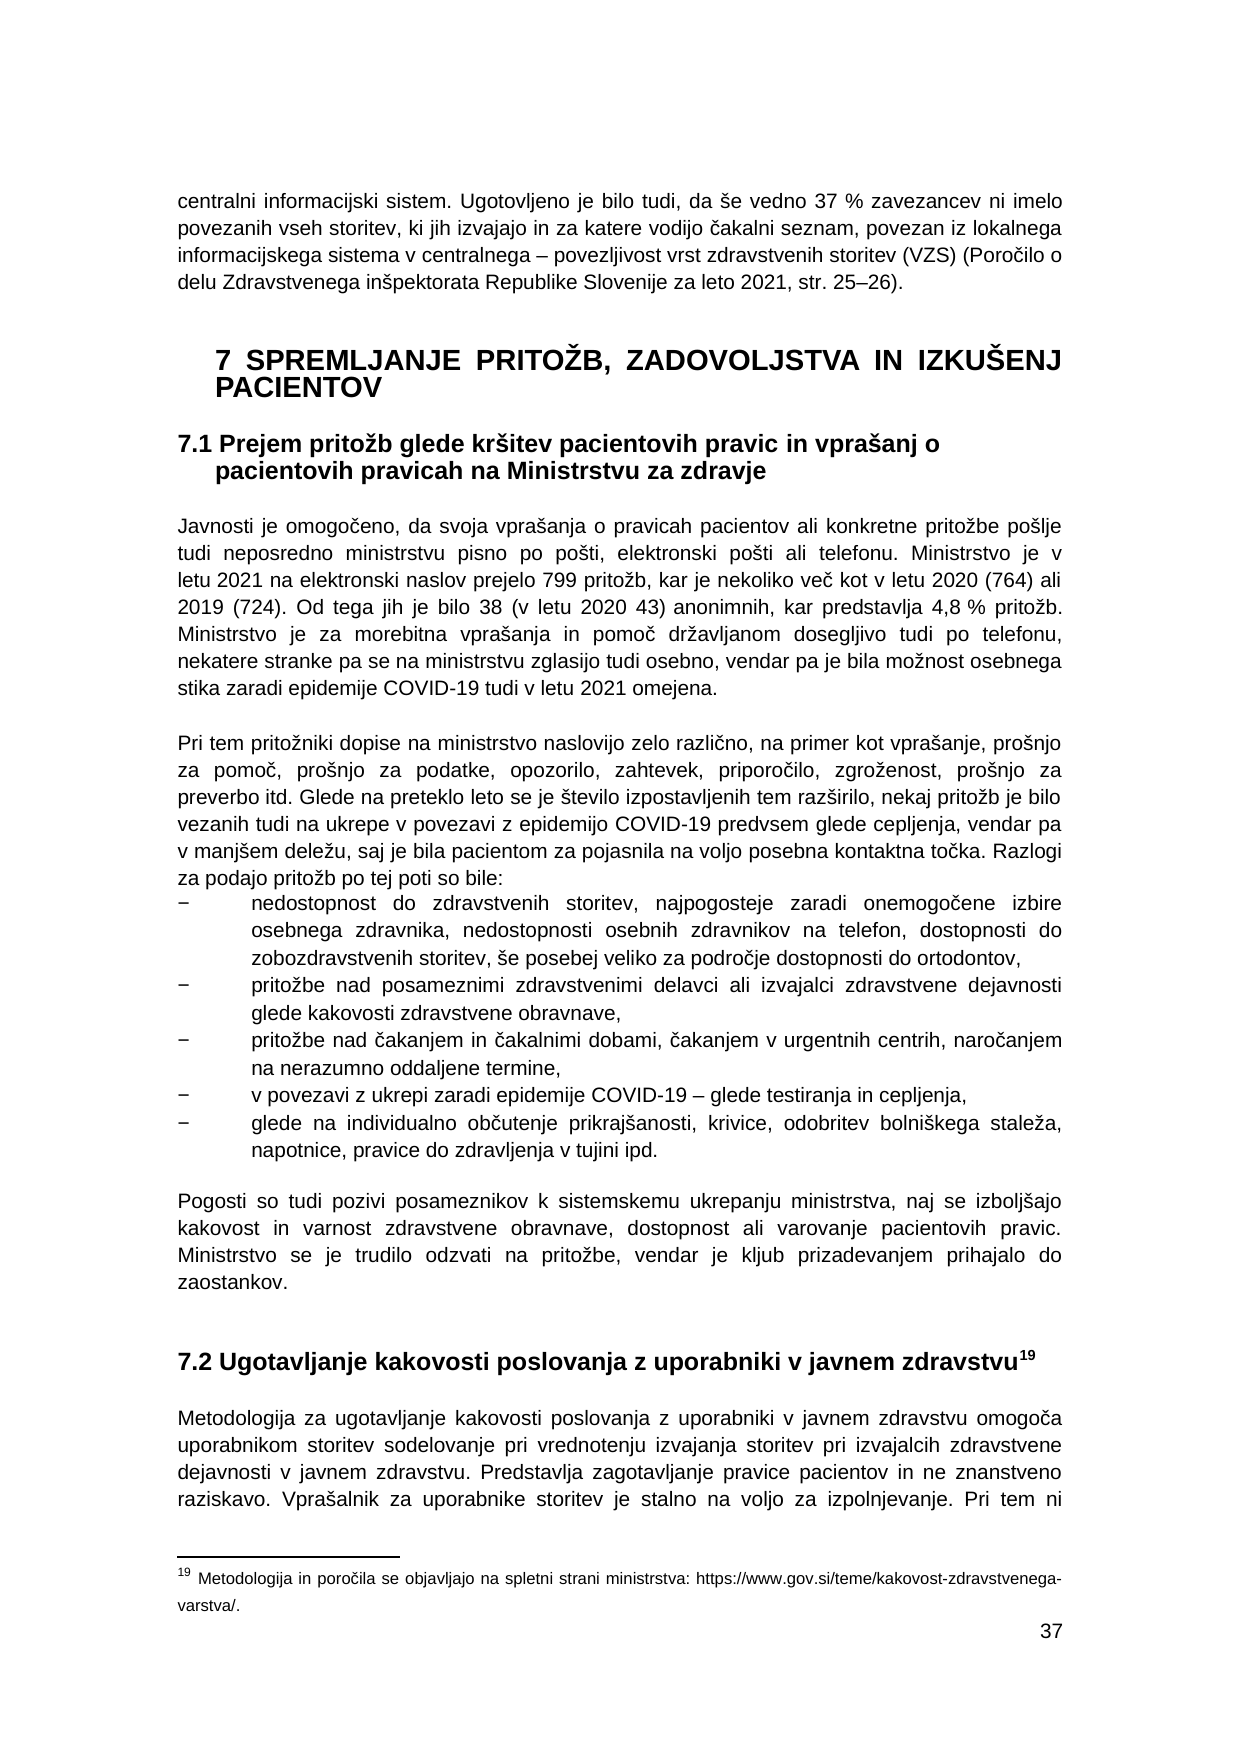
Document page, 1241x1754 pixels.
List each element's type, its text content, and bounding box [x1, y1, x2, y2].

subtitle 7.2 Ugotavljanje kakovosti poslovanja z uporabniki v javnem zdravstvu [177, 1349, 1063, 1376]
subtitle 7 SPREMLJANJE PRITOŽB, ZADOVOLJSTVA IN IZKUŠENJ PACIENTOV [215, 349, 1063, 403]
list v povezavi z ukrepi zaradi epidemije COVID-19 – glede testiranja in cepljenja, [177, 1083, 1063, 1107]
list glede na individualno občutenje prikrajšanosti, krivice, odobritev bolniškega staleža, napotnice, pravice do zdravljenja v tujini ipd. [177, 1111, 1063, 1162]
text Pri tem pritožniki dopise na ministrstvo naslovijo zelo različno, na primer kot vprašanje, prošnjo za pomoč, prošnjo za podatke, opozorilo, zahtevek, priporočilo, zgroženost, prošnjo za preverbo itd. Glede na preteklo leto se je število izpostavljenih tem razširilo, nekaj pritožb je bilo vezanih tudi na ukrepe v povezavi z epidemijo COVID-19 predvsem glede cepljenja, vendar pa v manjšem deležu, saj je bila pacientom za pojasnila na voljo posebna kontaktna točka. Razlogi za podajo pritožb po tej poti so bile: [177, 728, 1063, 891]
list nedostopnost do zdravstvenih storitev, najpogosteje zaradi onemogočene izbire osebnega zdravnika, nedostopnosti osebnih zdravnikov na telefon, dostopnosti do zobozdravstvenih storitev, še posebej veliko za področje dostopnosti do ortodontov, [177, 891, 1063, 970]
list pritožbe nad posameznimi zdravstvenimi delavci ali izvajalci zdravstvene dejavnosti glede kakovosti zdravstvene obravnave, [177, 973, 1063, 1025]
text Pogosti so tudi pozivi posameznikov k sistemskemu ukrepanju ministrstva, naj se izboljšajo kakovost in varnost zdravstvene obravnave, dostopnost ali varovanje pacientovih pravic. Ministrstvo se je trudilo odzvati na pritožbe, vendar je kljub prizadevanjem prihajalo do zaostankov. [177, 1187, 1063, 1295]
list pritožbe nad čakanjem in čakalnimi dobami, čakanjem v urgentnih centrih, naročanjem na nerazumno oddaljene termine, [177, 1028, 1063, 1080]
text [177, 1403, 1063, 1512]
text Javnosti je omogočeno, da svoja vprašanja o pravicah pacientov ali konkretne pritožbe pošlje tudi neposredno ministrstvu pisno po pošti, elektronski pošti ali telefonu. Ministrstvo je v letu 2021 na elektronski naslov prejelo 799 pritožb, kar je nekoliko več kot v letu 2020 (764) ali 2019 (724). Od tega jih je bilo 38 (v letu 2020 43) anonimnih, kar predstavlja 4,8 % pritožb. Ministrstvo je za morebitna vprašanja in pomoč državljanom dosegljivo tudi po telefonu, nekatere stranke pa se na ministrstvu zglasijo tudi osebno, vendar pa je bila možnost osebnega stika zaradi epidemije COVID-19 tudi v letu 2021 omejena. [177, 512, 1063, 701]
subtitle 7.1 Prejem pritožb glede kršitev pacientovih pravic in vprašanj o [177, 430, 1063, 457]
subtitle pacientovih pravicah na Ministrstvu za zdravje [215, 457, 1063, 484]
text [177, 187, 1063, 295]
